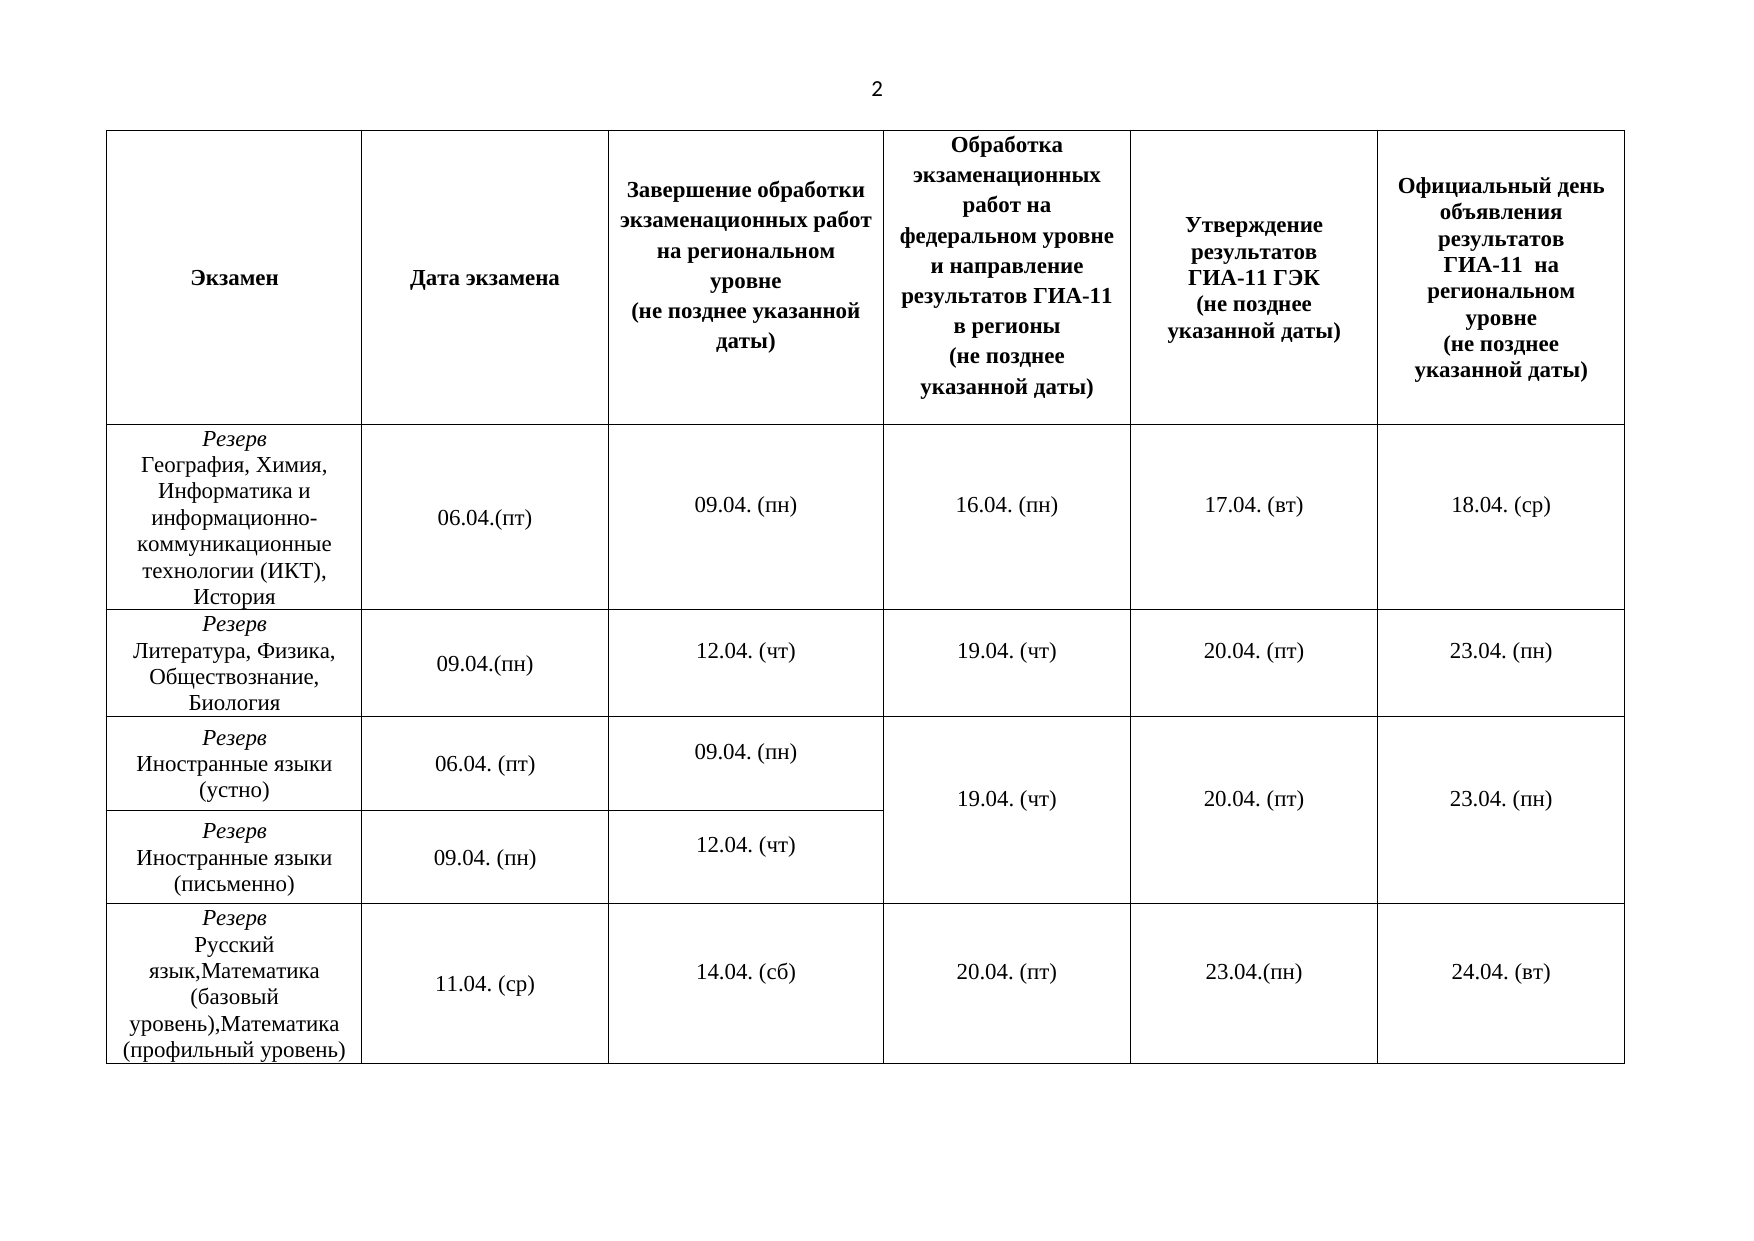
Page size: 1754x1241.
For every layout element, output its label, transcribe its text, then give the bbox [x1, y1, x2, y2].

table_cell 12.04. (чт) [609, 610, 883, 716]
table_header Утверждение результатов ГИА-11 ГЭК (не позднее указанной даты) [1131, 131, 1377, 424]
table_cell Резерв Иностранные языки (письменно) [107, 811, 361, 903]
table_cell 17.04. (вт) [1131, 425, 1377, 609]
table_cell 09.04.(пн) [362, 610, 608, 716]
table_cell 23.04.(пн) [1131, 904, 1377, 1062]
table_cell Резерв Русский язык,Математика (базовый уровень),Математика (профильный уровень) [107, 904, 361, 1062]
table_cell Резерв География, Химия, Информатика и информационно-коммуникационные технологии (ИКТ), История [107, 425, 361, 609]
table_cell 20.04. (пт) [1131, 717, 1377, 903]
table_cell 14.04. (сб) [609, 904, 883, 1062]
table_cell 24.04. (вт) [1378, 904, 1624, 1062]
table_header Обработка экзаменационных работ на федеральном уровне и направление результатов ГИА-11 в регионы (не позднее указанной даты) [884, 131, 1130, 424]
table_cell 09.04. (пн) [362, 811, 608, 903]
table_cell 09.04. (пн) [609, 425, 883, 609]
table_cell Резерв Иностранные языки (устно) [107, 717, 361, 809]
table_header Экзамен [107, 131, 361, 424]
table_cell 06.04. (пт) [362, 717, 608, 809]
table_cell 18.04. (ср) [1378, 425, 1624, 609]
table_header Дата экзамена [362, 131, 608, 424]
table_cell 09.04. (пн) [609, 717, 883, 809]
table_cell 16.04. (пн) [884, 425, 1130, 609]
table_header Завершение обработки экзаменационных работ на региональном уровне (не позднее указанной даты) [609, 131, 883, 424]
table_cell 11.04. (ср) [362, 904, 608, 1062]
table_cell 23.04. (пн) [1378, 717, 1624, 903]
table_cell 20.04. (пт) [1131, 610, 1377, 716]
table_cell Резерв Литература, Физика, Обществознание, Биология [107, 610, 361, 716]
table_cell 19.04. (чт) [884, 717, 1130, 903]
table_cell 12.04. (чт) [609, 811, 883, 903]
table_cell 23.04. (пн) [1378, 610, 1624, 716]
table_header Официальный день объявления результатов ГИА-11 на региональном уровне (не позднее указанной даты) [1378, 131, 1624, 424]
table_cell 06.04.(пт) [362, 425, 608, 609]
table_cell 20.04. (пт) [884, 904, 1130, 1062]
table_cell 19.04. (чт) [884, 610, 1130, 716]
